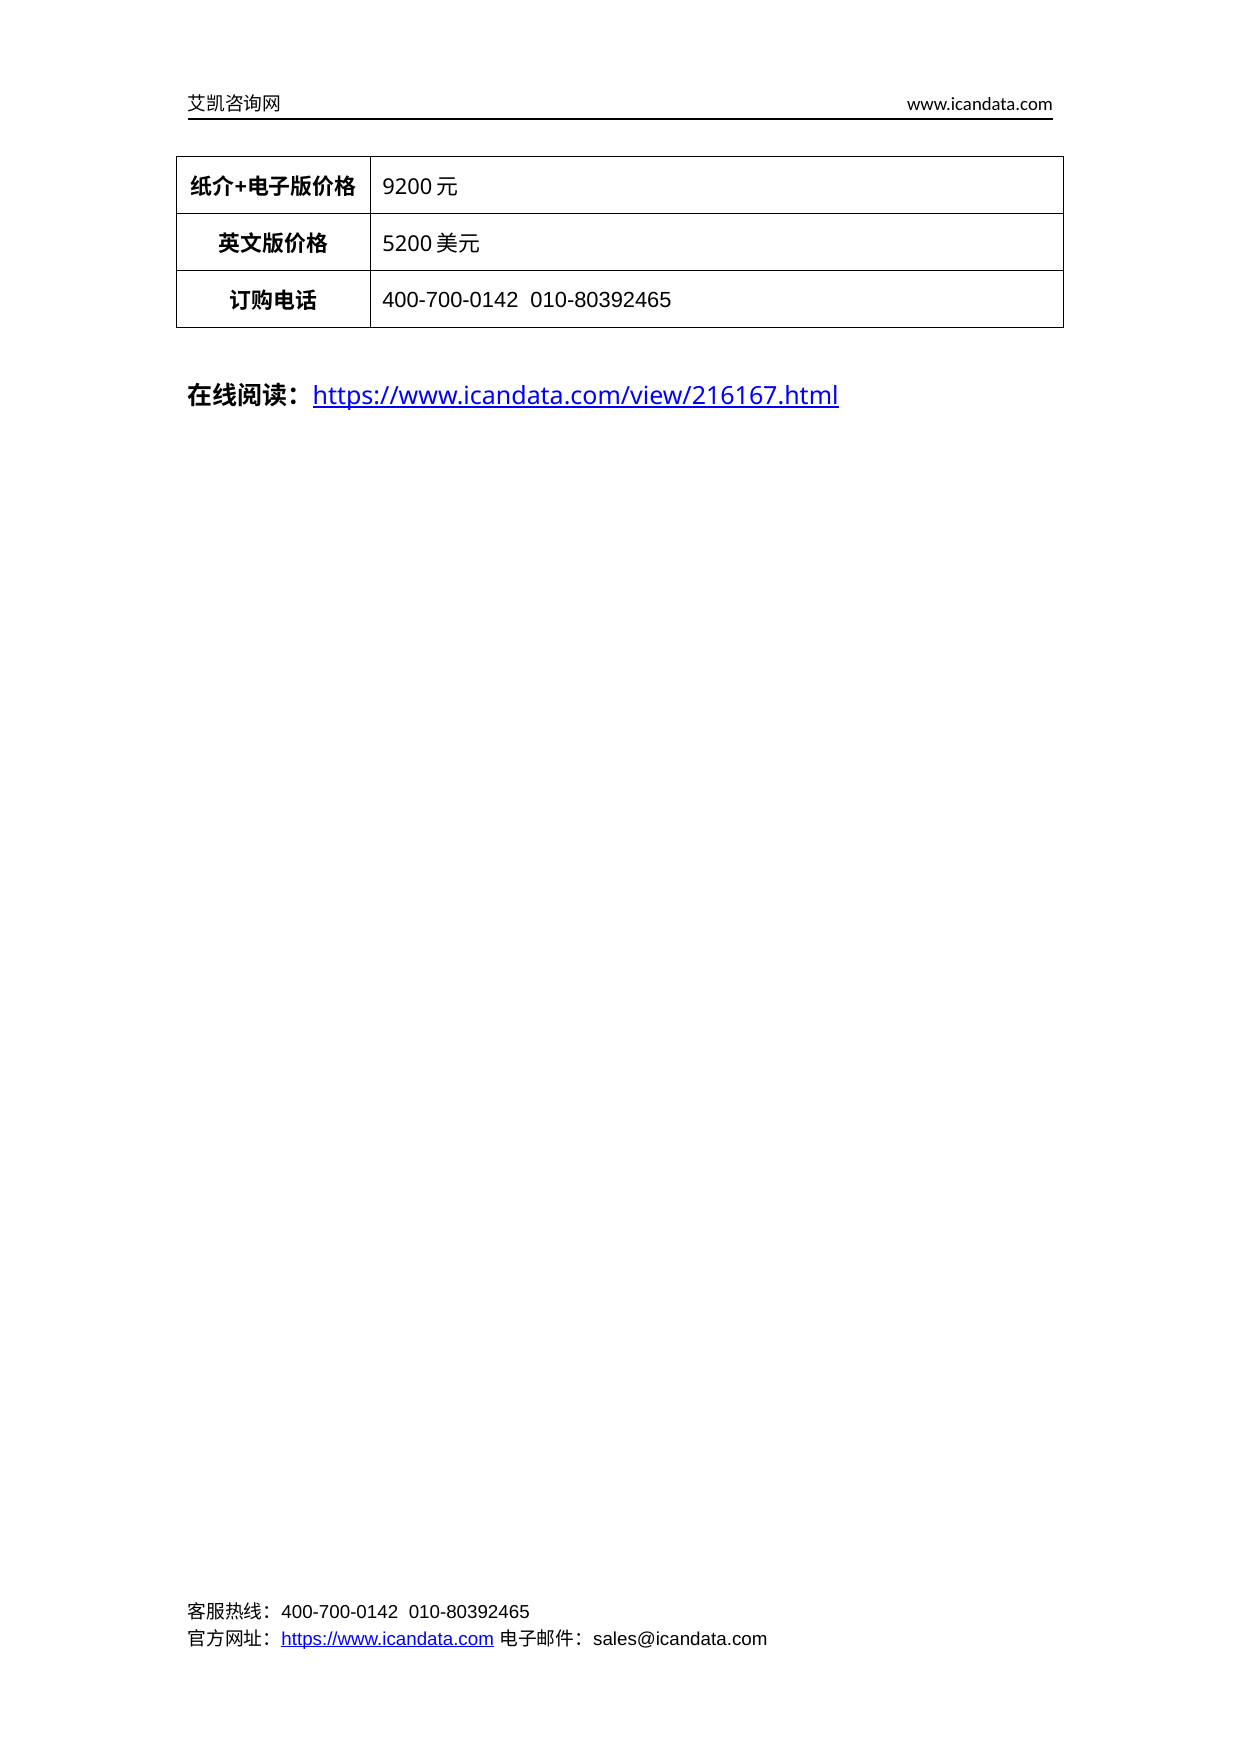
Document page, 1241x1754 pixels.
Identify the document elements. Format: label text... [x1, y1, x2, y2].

table_cell 400-700-0142 010-80392465 [371, 271, 1063, 327]
table_cell 纸介+电子版价格 [177, 157, 370, 213]
text 在线阅读：https://www.icandata.com/view/216167.html [187, 361, 1053, 426]
table_cell 英文版价格 [177, 214, 370, 270]
table_cell 9200元 [371, 157, 1063, 213]
table_cell 订购电话 [177, 271, 370, 327]
table_cell 5200美元 [371, 214, 1063, 270]
